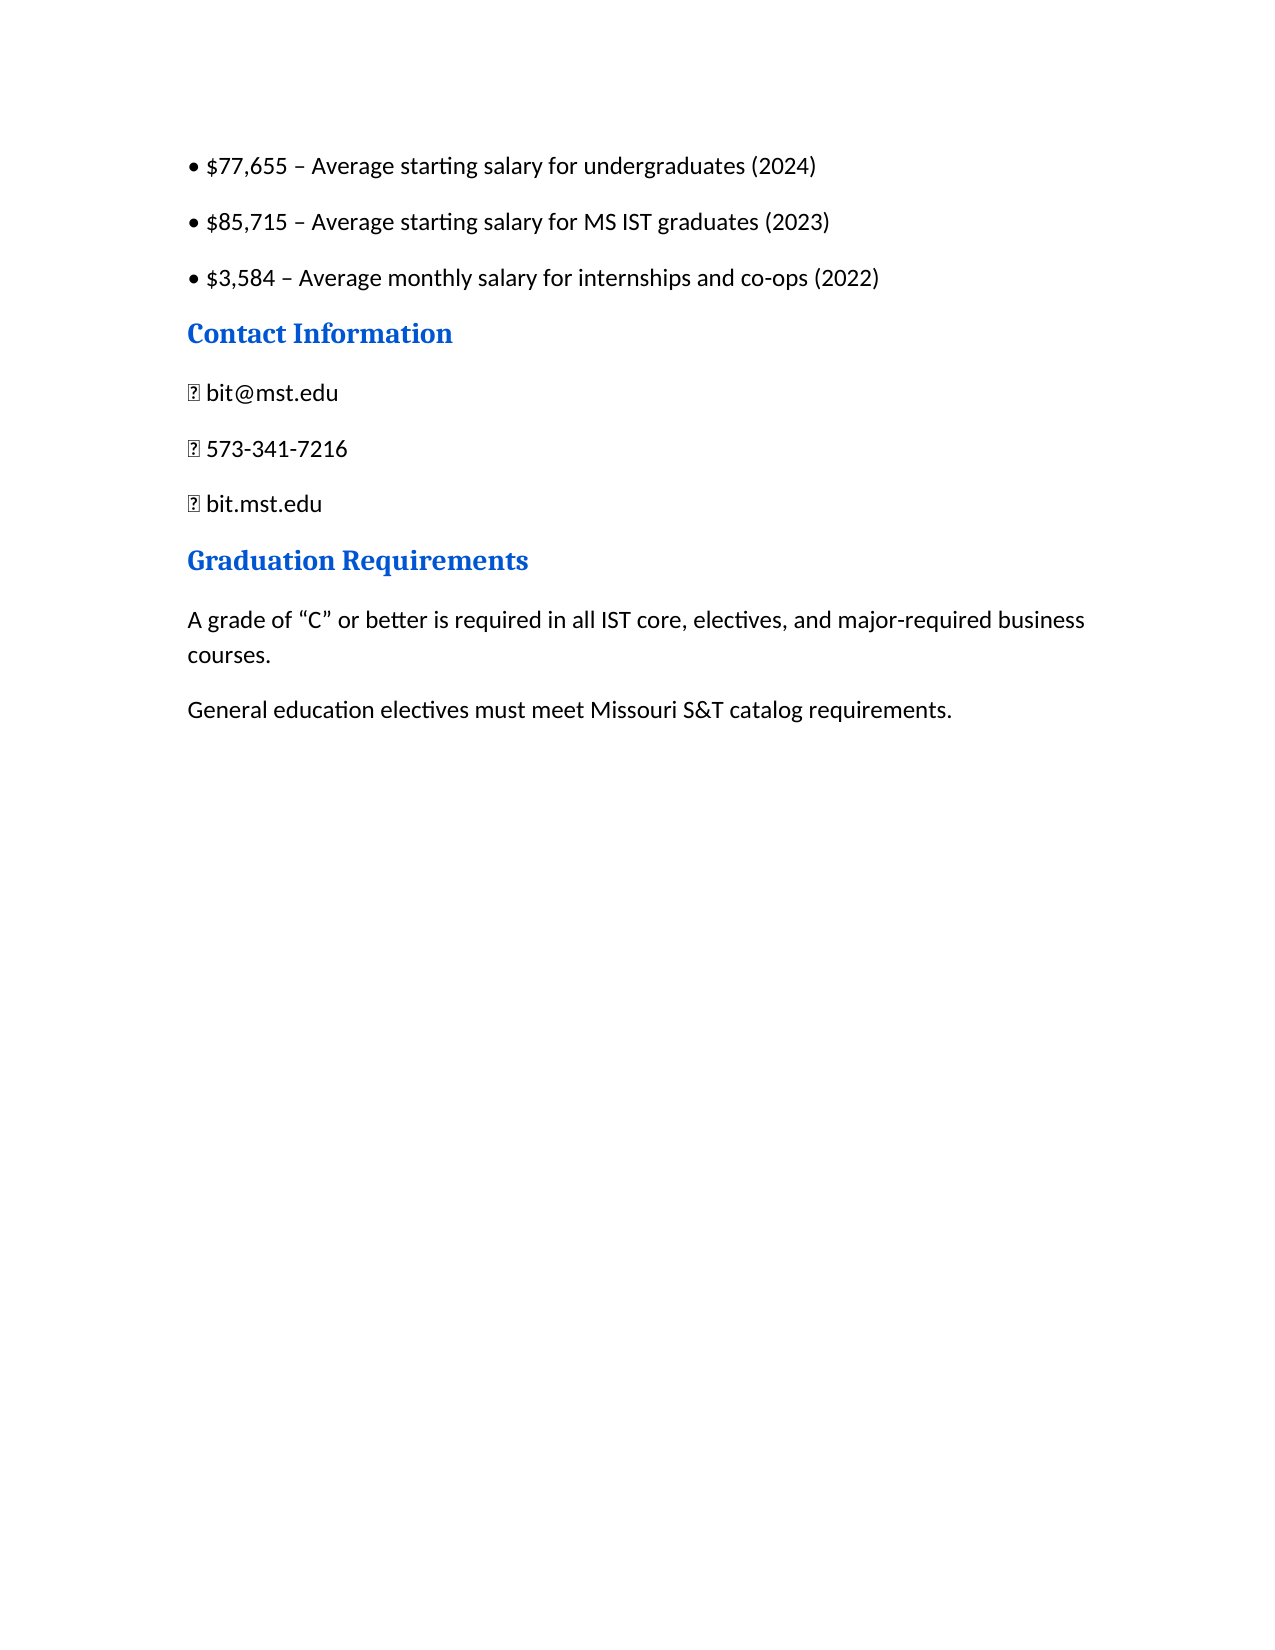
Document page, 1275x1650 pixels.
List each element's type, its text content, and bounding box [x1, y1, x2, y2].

text 🌐 bit.mst.edu [187, 488, 1087, 519]
text 📧 bit@mst.edu [187, 377, 1087, 407]
text • $77,655 – Average starting salary for undergraduates (2024) [187, 150, 1087, 181]
text 📞 573-341-7216 [187, 433, 1087, 463]
text • $85,715 – Average starting salary for MS IST graduates (2023) [187, 206, 1087, 236]
text A grade of “C” or better is required in all IST core, electives, and major-required business courses. [187, 604, 1087, 669]
text • $3,584 – Average monthly salary for internships and co-ops (2022) [187, 262, 1087, 292]
text Contact Information [187, 317, 1087, 351]
text General education electives must meet Missouri S&T catalog requirements. [187, 694, 1087, 725]
text Graduation Requirements [187, 544, 1087, 578]
